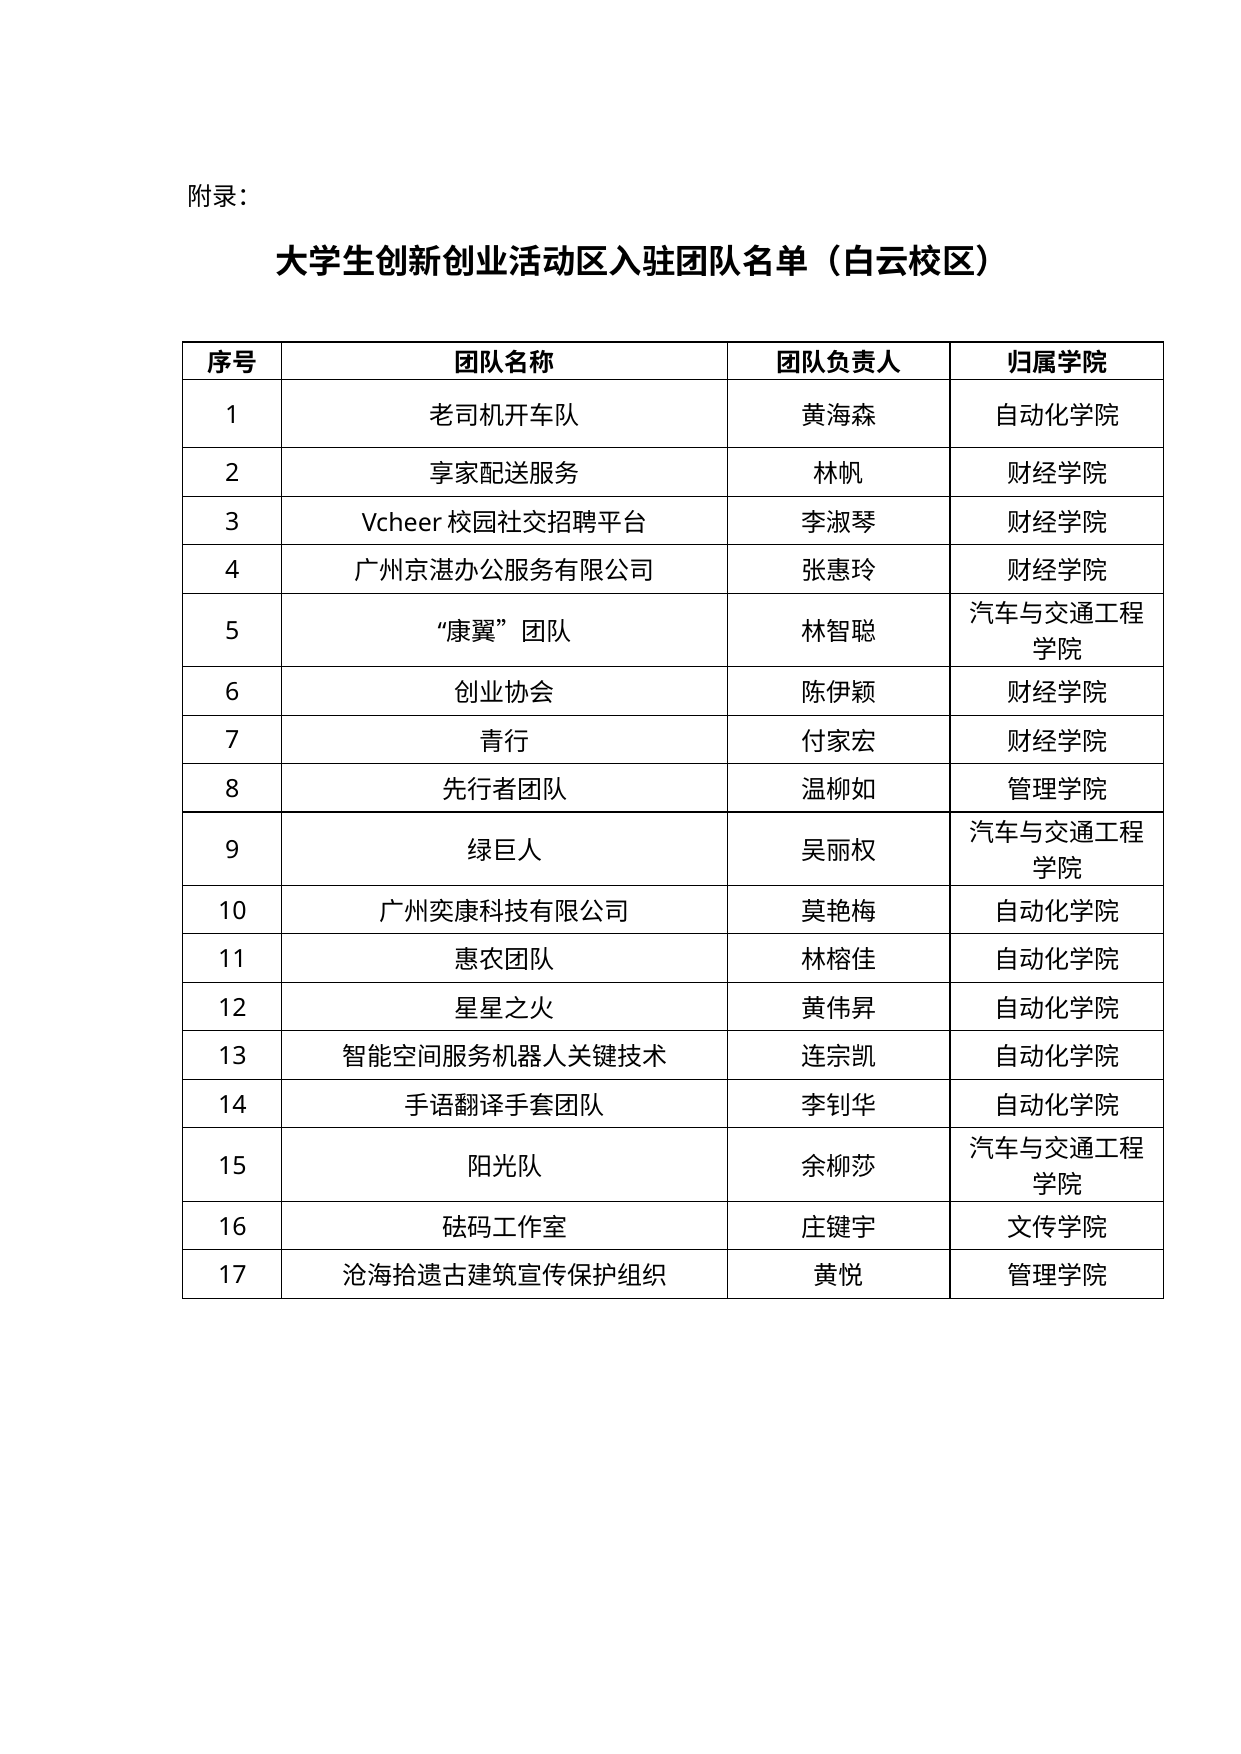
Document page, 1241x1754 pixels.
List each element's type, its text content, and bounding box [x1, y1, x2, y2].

table_cell 林智聪 [728, 594, 949, 666]
table_cell 自动化学院 [951, 380, 1163, 447]
table_cell 5 [183, 594, 281, 666]
table_cell 阳光队 [282, 1128, 727, 1201]
table_cell 1 [183, 380, 281, 447]
table_cell 星星之火 [282, 983, 727, 1030]
table_cell 先行者团队 [282, 764, 727, 811]
table_cell 享家配送服务 [282, 448, 727, 496]
table_cell 自动化学院 [951, 886, 1163, 933]
table_cell 汽车与交通工程学院 [951, 594, 1163, 666]
table_cell Vcheer校园社交招聘平台 [282, 497, 727, 544]
table_cell 沧海拾遗古建筑宣传保护组织 [282, 1250, 727, 1297]
table_cell 林榕佳 [728, 934, 949, 982]
table_cell 3 [183, 497, 281, 544]
table_cell 广州奕康科技有限公司 [282, 886, 727, 933]
table_cell 13 [183, 1031, 281, 1079]
table_cell 财经学院 [951, 667, 1163, 714]
table_cell 自动化学院 [951, 1031, 1163, 1079]
table_cell 李淑琴 [728, 497, 949, 544]
table_cell 10 [183, 886, 281, 933]
table_cell 8 [183, 764, 281, 811]
table_cell 汽车与交通工程学院 [951, 813, 1163, 885]
table_cell 12 [183, 983, 281, 1030]
table_cell 15 [183, 1128, 281, 1201]
table_cell 自动化学院 [951, 1080, 1163, 1127]
table_cell 财经学院 [951, 448, 1163, 496]
table_cell 财经学院 [951, 545, 1163, 592]
table_header 团队负责人 [728, 343, 949, 379]
table_cell 14 [183, 1080, 281, 1127]
table_cell 手语翻译手套团队 [282, 1080, 727, 1127]
table_cell 黄伟昇 [728, 983, 949, 1030]
table_cell 广州京湛办公服务有限公司 [282, 545, 727, 592]
table_cell 吴丽权 [728, 813, 949, 885]
table_cell 创业协会 [282, 667, 727, 714]
table_cell 砝码工作室 [282, 1202, 727, 1249]
table_cell 林帆 [728, 448, 949, 496]
table_cell 16 [183, 1202, 281, 1249]
table_cell 陈伊颖 [728, 667, 949, 714]
table_cell 管理学院 [951, 1250, 1163, 1297]
table_cell 莫艳梅 [728, 886, 949, 933]
table_cell 自动化学院 [951, 983, 1163, 1030]
table_cell 黄悦 [728, 1250, 949, 1297]
table_cell 黄海森 [728, 380, 949, 447]
text 大学生创新创业活动区入驻团队名单（白云校区） [187, 227, 1053, 292]
table_cell 绿巨人 [282, 813, 727, 885]
table_cell 11 [183, 934, 281, 982]
table_cell 青行 [282, 716, 727, 763]
table_header 归属学院 [951, 343, 1163, 379]
table_cell 2 [183, 448, 281, 496]
table_cell 财经学院 [951, 716, 1163, 763]
table_cell 温柳如 [728, 764, 949, 811]
table_cell 汽车与交通工程学院 [951, 1128, 1163, 1201]
table_cell “康翼”团队 [282, 594, 727, 666]
table_cell 张惠玲 [728, 545, 949, 592]
table_cell 9 [183, 813, 281, 885]
table_cell 庄键宇 [728, 1202, 949, 1249]
table_cell 4 [183, 545, 281, 592]
table_cell 6 [183, 667, 281, 714]
table_cell 管理学院 [951, 764, 1163, 811]
table_cell 财经学院 [951, 497, 1163, 544]
table_cell 李钊华 [728, 1080, 949, 1127]
table_cell 连宗凯 [728, 1031, 949, 1079]
table_cell 智能空间服务机器人关键技术 [282, 1031, 727, 1079]
table_cell 付家宏 [728, 716, 949, 763]
table_cell 文传学院 [951, 1202, 1163, 1249]
table_cell 17 [183, 1250, 281, 1297]
table_header 序号 [183, 343, 281, 379]
table_cell 老司机开车队 [282, 380, 727, 447]
table_cell 7 [183, 716, 281, 763]
table_cell 惠农团队 [282, 934, 727, 982]
table_cell 自动化学院 [951, 934, 1163, 982]
table_header 团队名称 [282, 343, 727, 379]
text 附录： [187, 162, 1053, 227]
table_cell 余柳莎 [728, 1128, 949, 1201]
